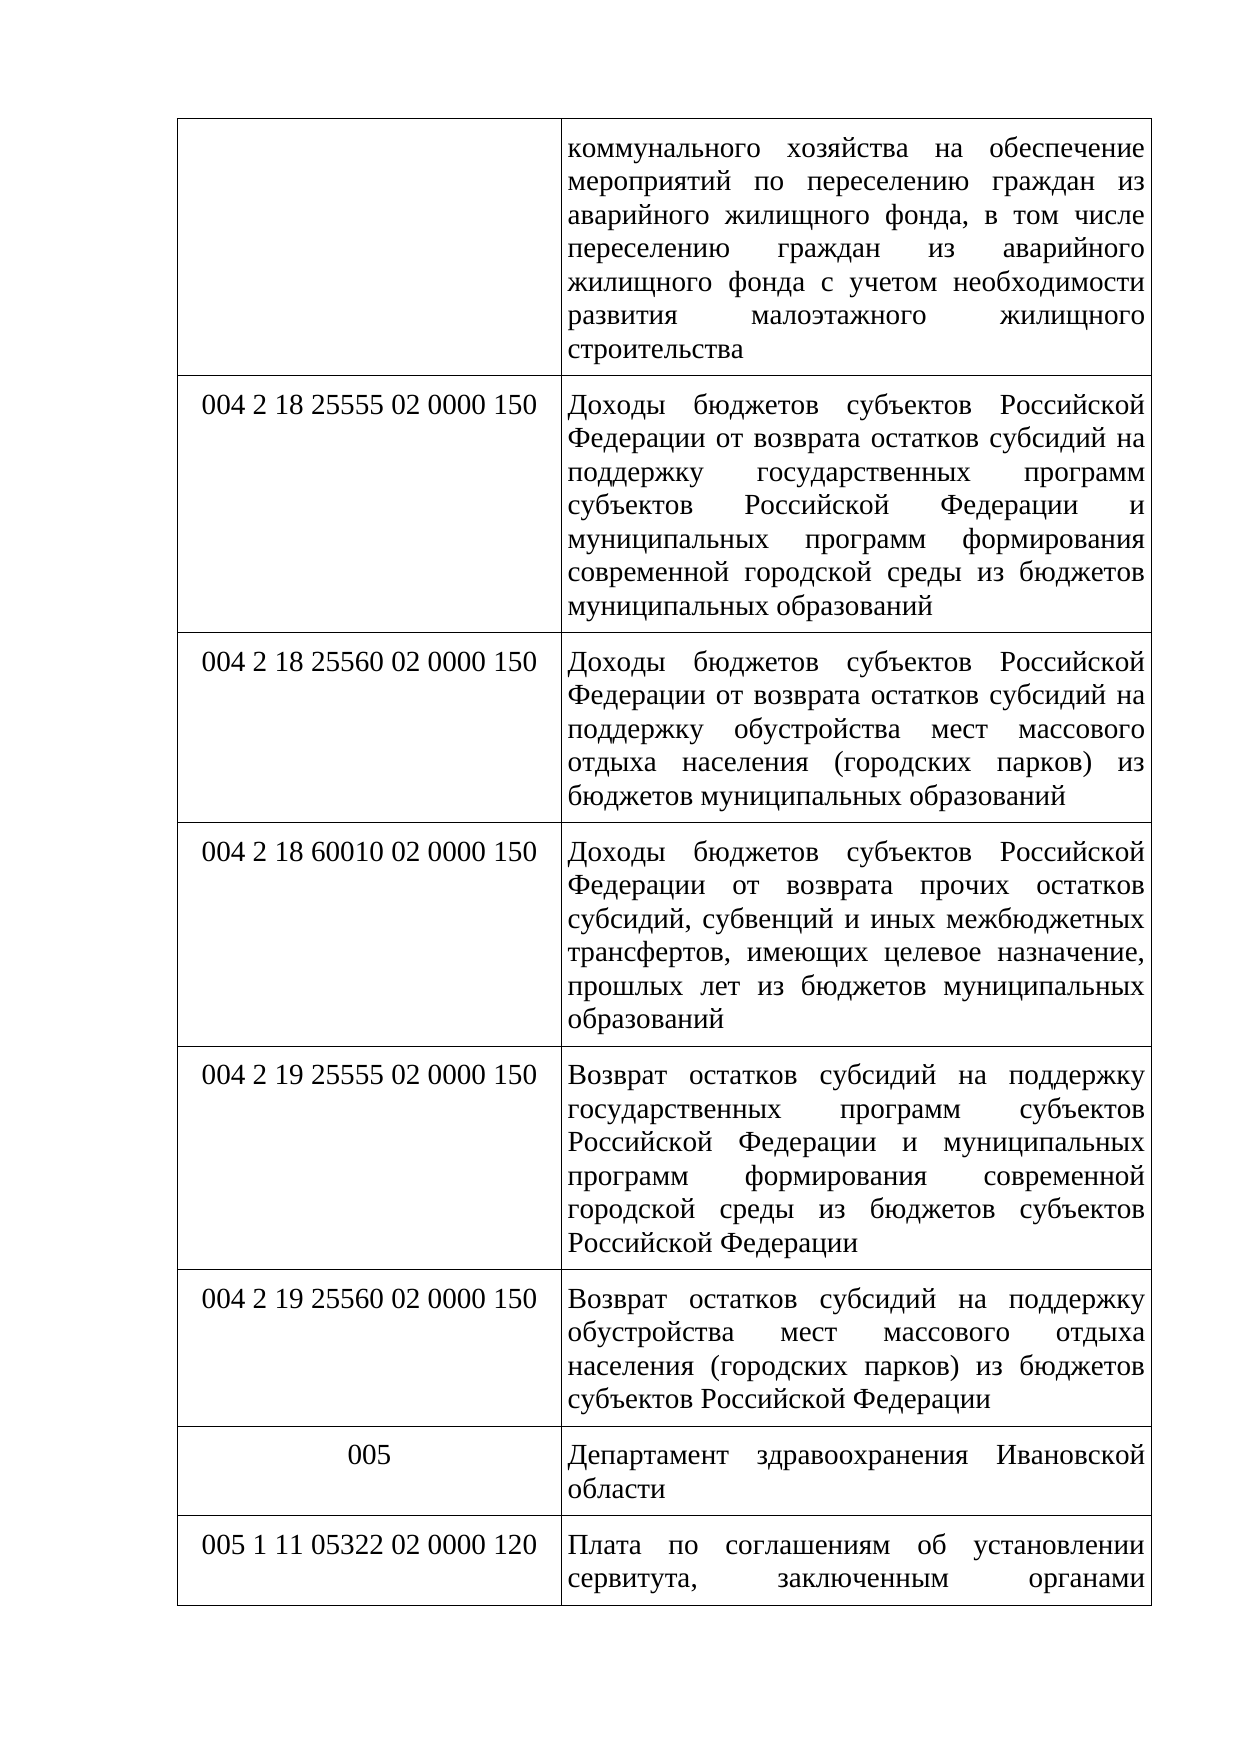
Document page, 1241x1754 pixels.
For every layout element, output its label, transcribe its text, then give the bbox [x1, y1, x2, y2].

table_cell 004 2 18 25555 02 0000 150 [178, 376, 561, 632]
table_cell Доходы бюджетов субъектов Российской Федерации от возврата остатков субсидий на поддержку обустройства мест массового отдыха населения (городских парков) из бюджетов муниципальных образований [562, 633, 1151, 822]
table_cell Возврат остатков субсидий на поддержку государственных программ субъектов Российской Федерации и муниципальных программ формирования современной городской среды из бюджетов субъектов Российской Федерации [562, 1047, 1151, 1269]
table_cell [562, 1516, 1151, 1604]
table_cell 005 [178, 1427, 561, 1515]
table_cell 004 2 19 25560 02 0000 150 [178, 1270, 561, 1426]
table_cell 004 2 18 60010 02 0000 150 [178, 823, 561, 1046]
table_cell Доходы бюджетов субъектов Российской Федерации от возврата прочих остатков субсидий, субвенций и иных межбюджетных трансфертов, имеющих целевое назначение, прошлых лет из бюджетов муниципальных образований [562, 823, 1151, 1046]
table_cell 004 2 18 25560 02 0000 150 [178, 633, 561, 822]
table_cell Возврат остатков субсидий на поддержку обустройства мест массового отдыха населения (городских парков) из бюджетов субъектов Российской Федерации [562, 1270, 1151, 1426]
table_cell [178, 1516, 561, 1604]
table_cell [562, 119, 1151, 375]
table_cell Департамент здравоохранения Ивановской области [562, 1427, 1151, 1515]
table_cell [178, 119, 561, 375]
table_cell Доходы бюджетов субъектов Российской Федерации от возврата остатков субсидий на поддержку государственных программ субъектов Российской Федерации и муниципальных программ формирования современной городской среды из бюджетов муниципальных образований [562, 376, 1151, 632]
table_cell 004 2 19 25555 02 0000 150 [178, 1047, 561, 1269]
